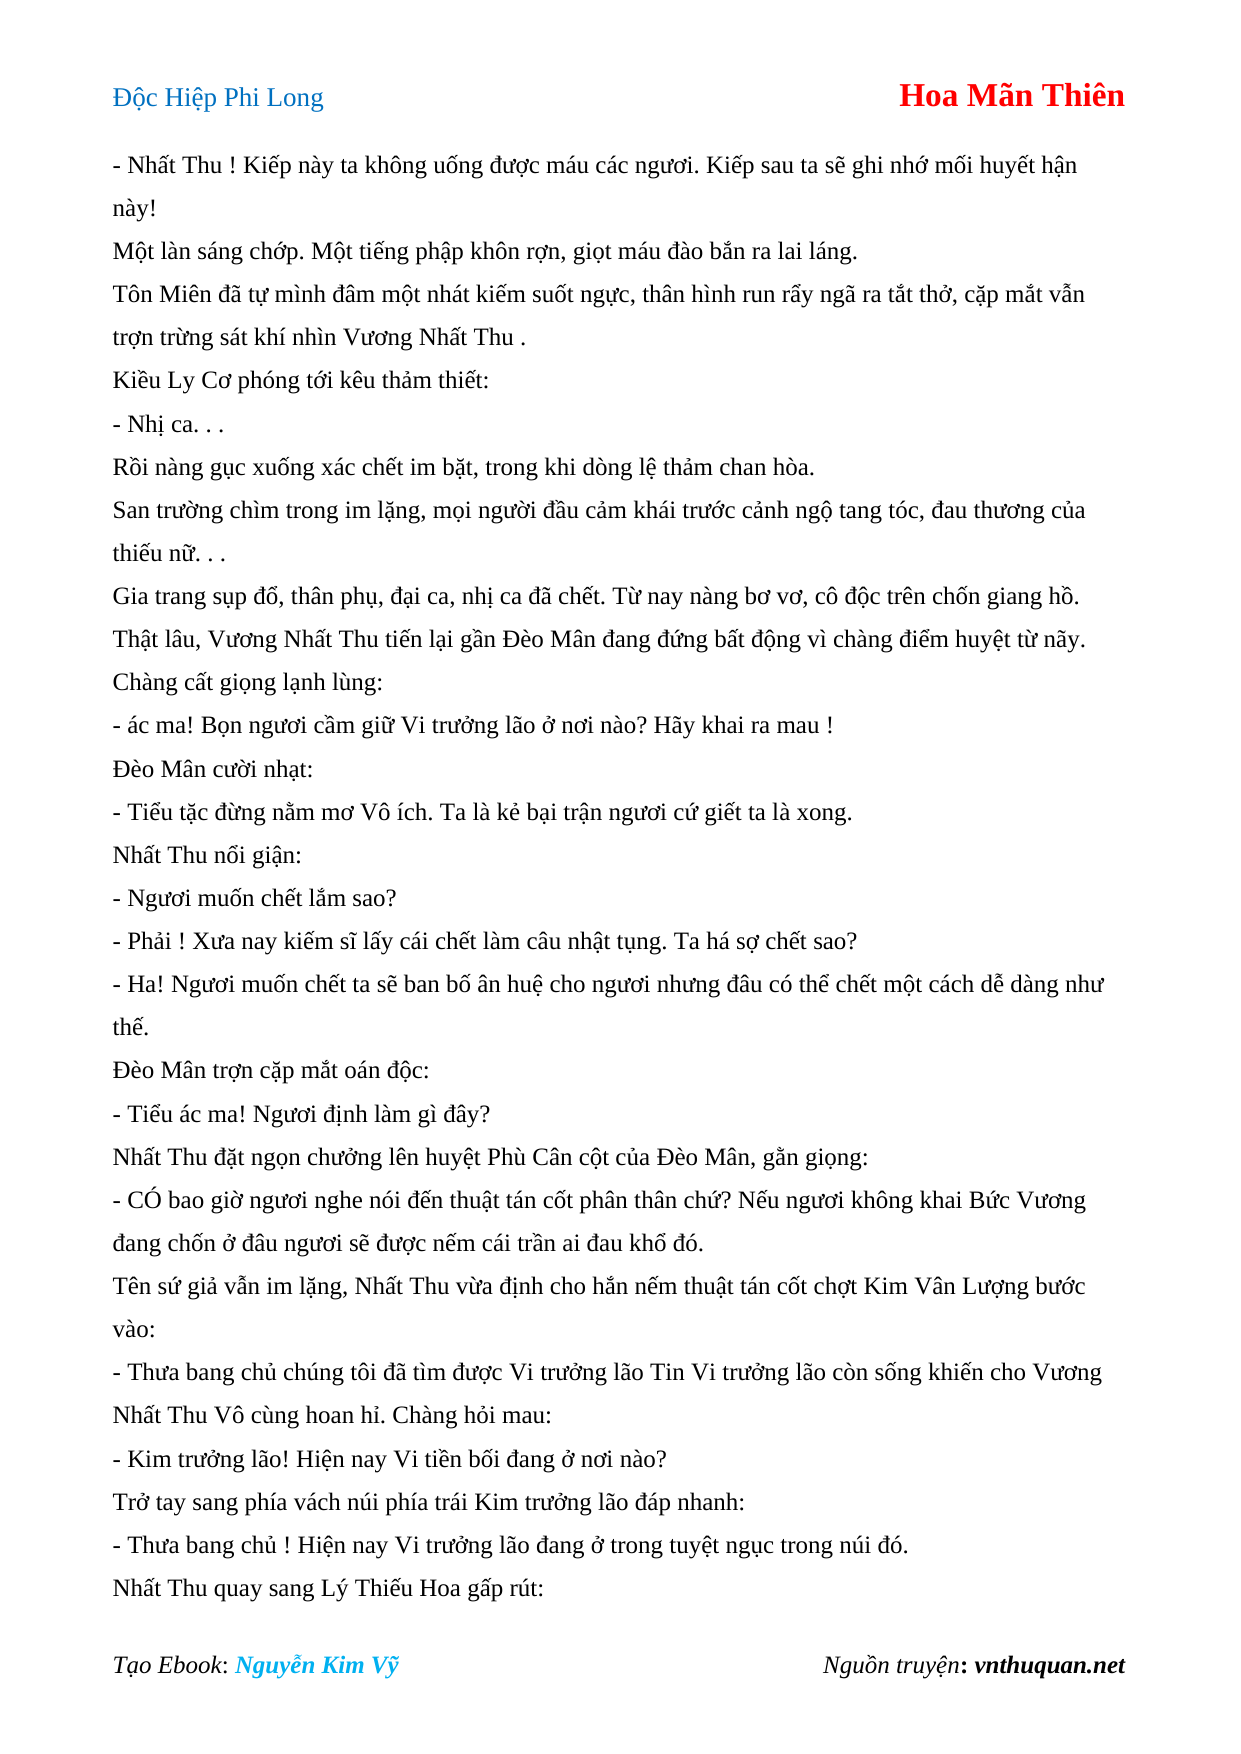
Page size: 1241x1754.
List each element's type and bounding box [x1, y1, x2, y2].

text [112, 150, 1128, 1602]
